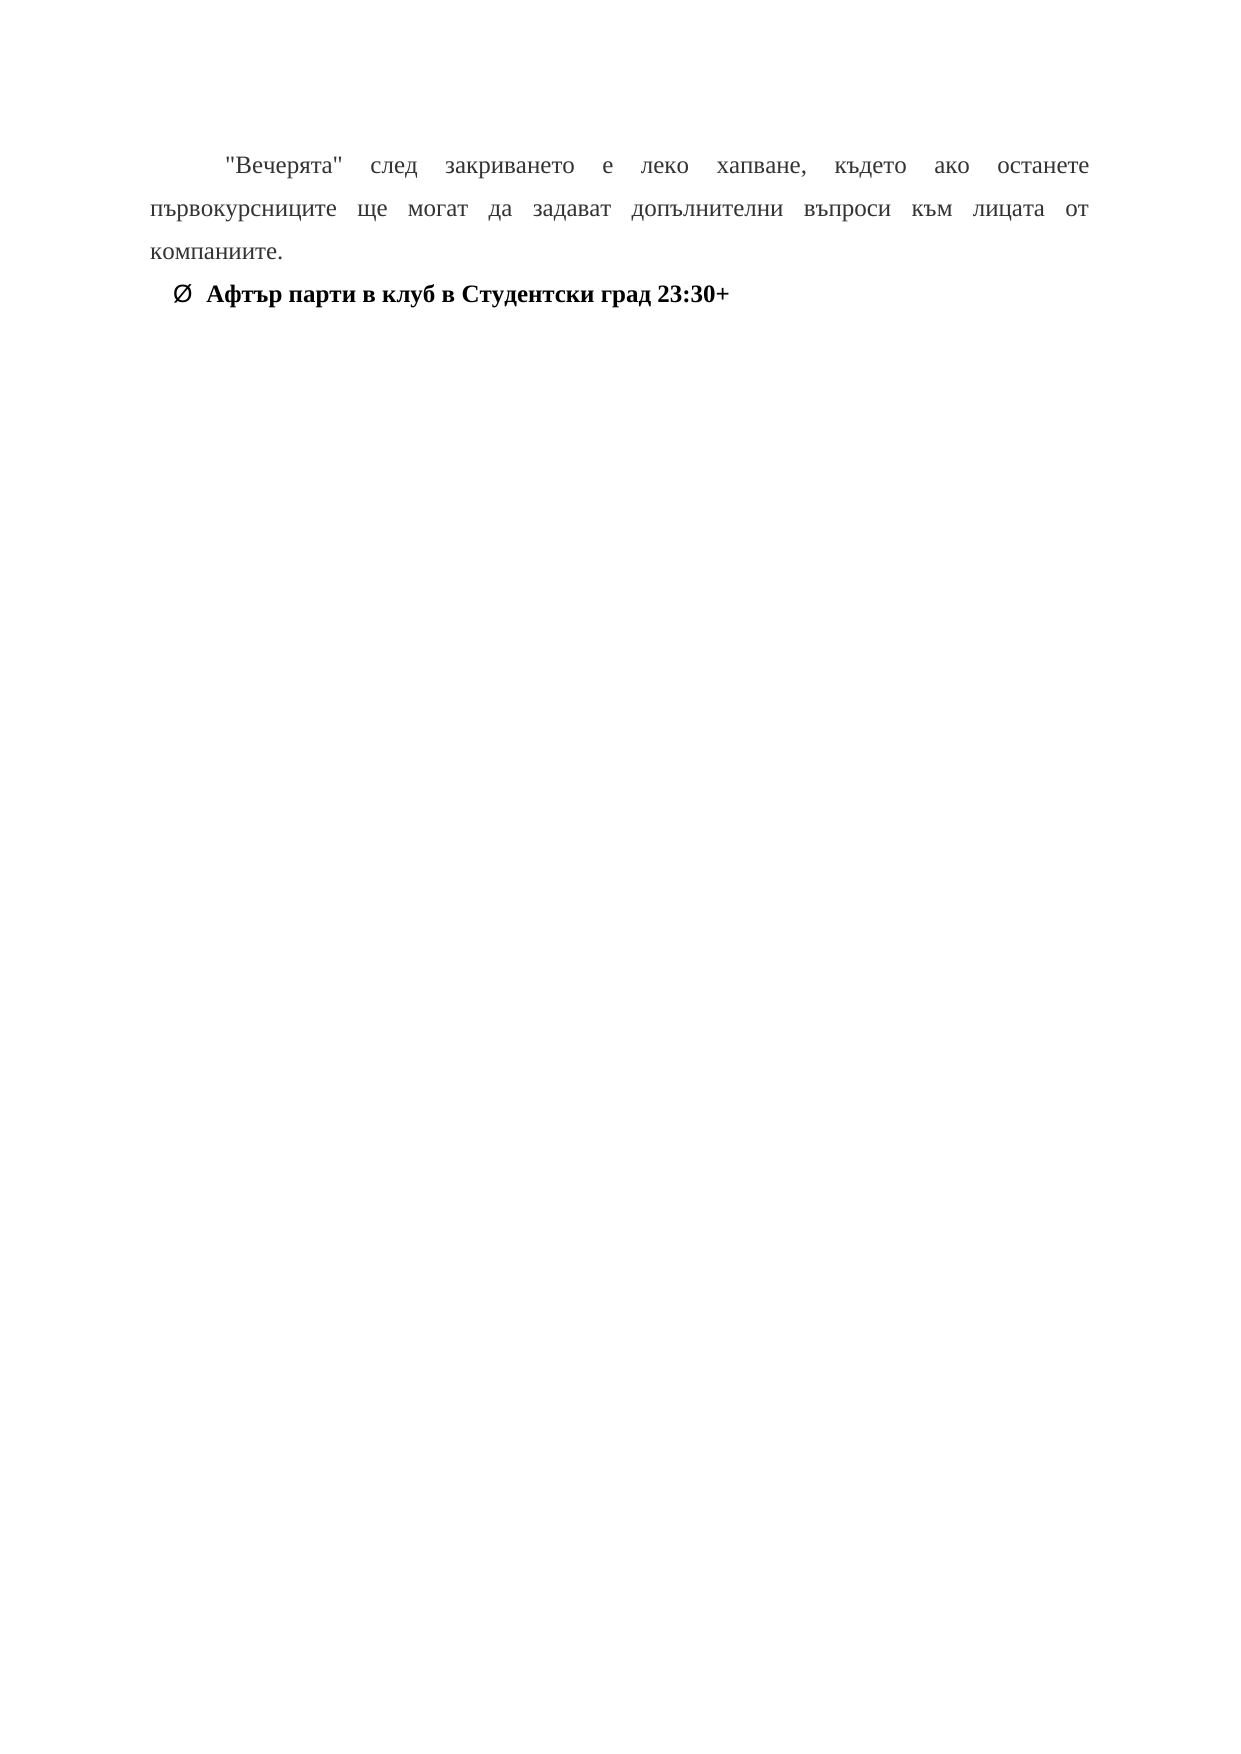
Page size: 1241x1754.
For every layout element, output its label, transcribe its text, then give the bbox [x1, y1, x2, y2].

text Ø Афтър парти в клуб в Студентски град 23:30+ [173, 279, 1090, 308]
text "Вечерята" след закриването е леко хапване, където ако останете първокурсниците ще могат да задават допълнителни въпроси към лицата от компаниите. [150, 150, 1090, 265]
